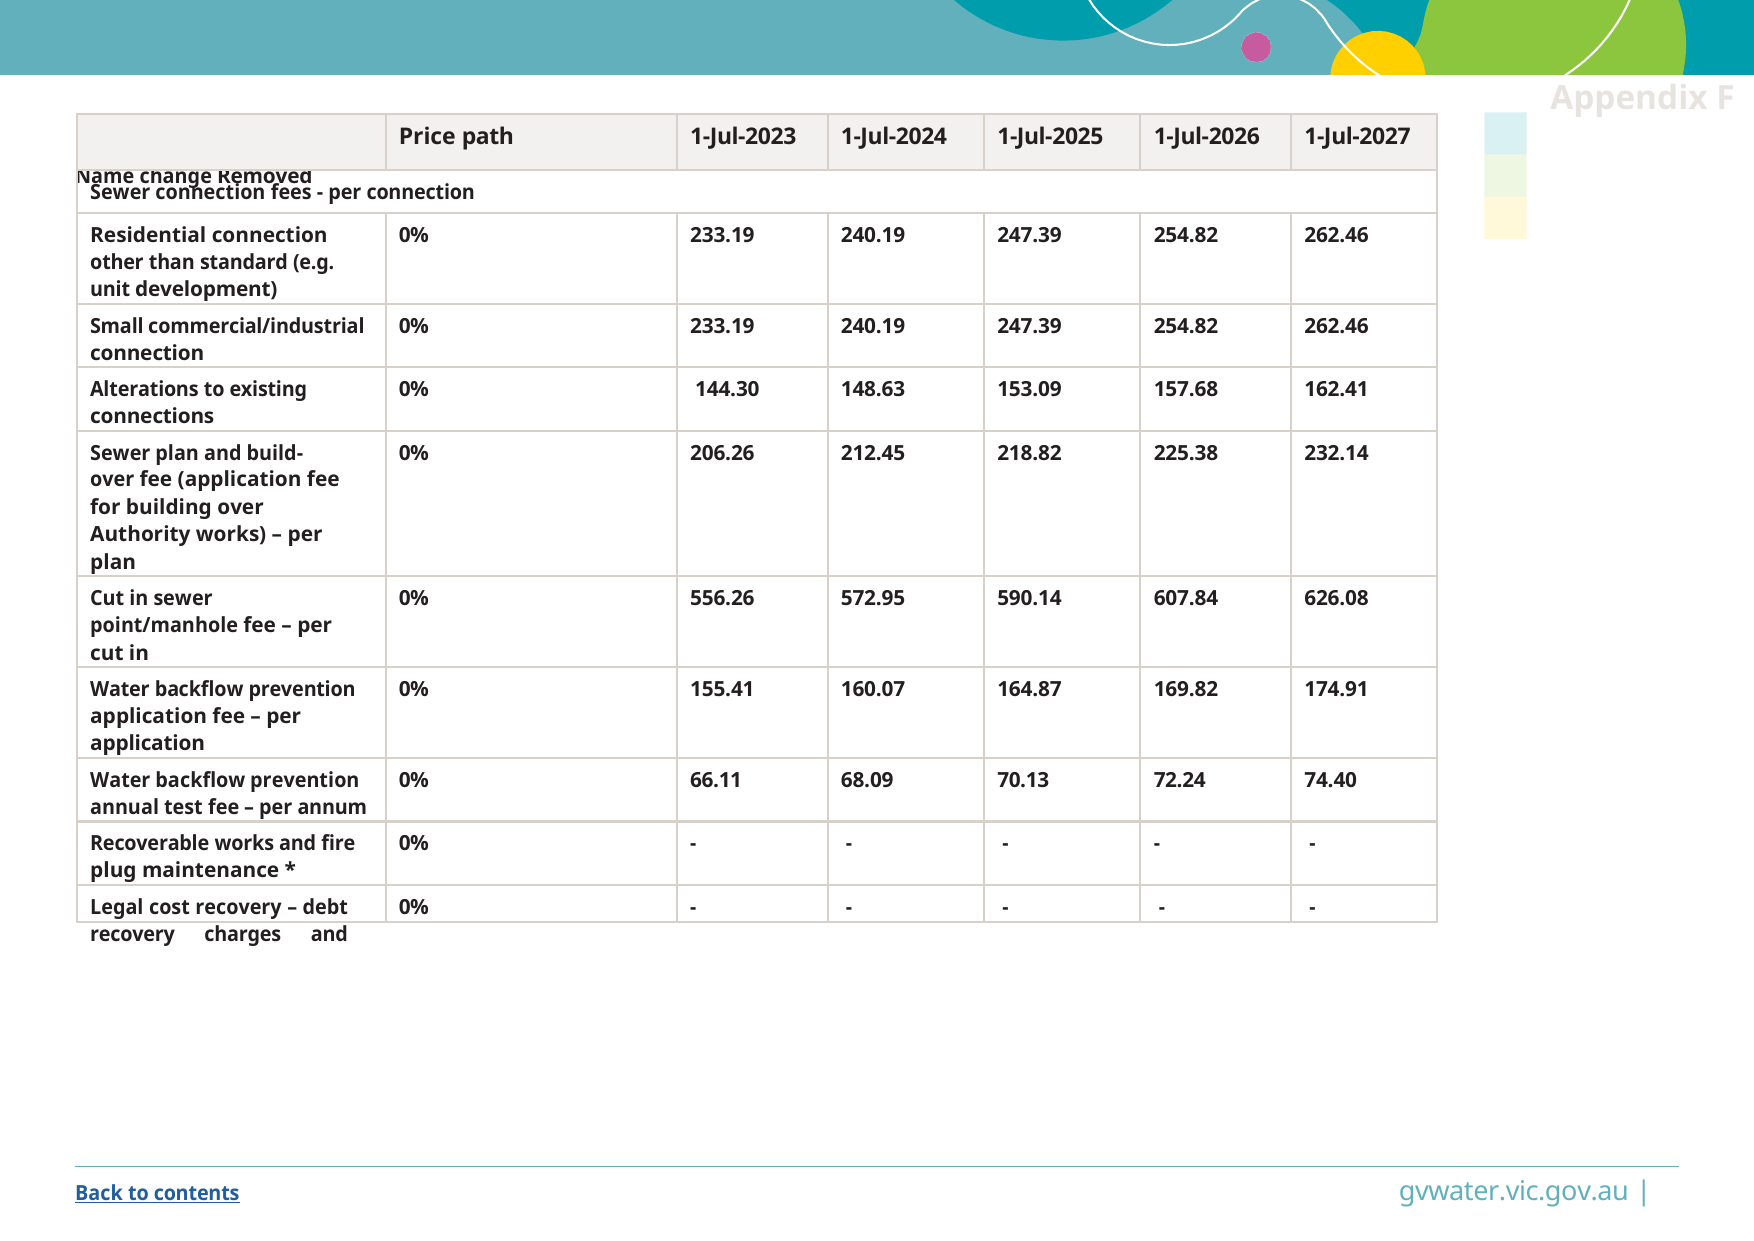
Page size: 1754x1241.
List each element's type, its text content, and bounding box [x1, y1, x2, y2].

picture [1241, 32, 1271, 62]
text Name change Removed [193, 171, 432, 190]
text Name change Removed [78, 171, 195, 190]
